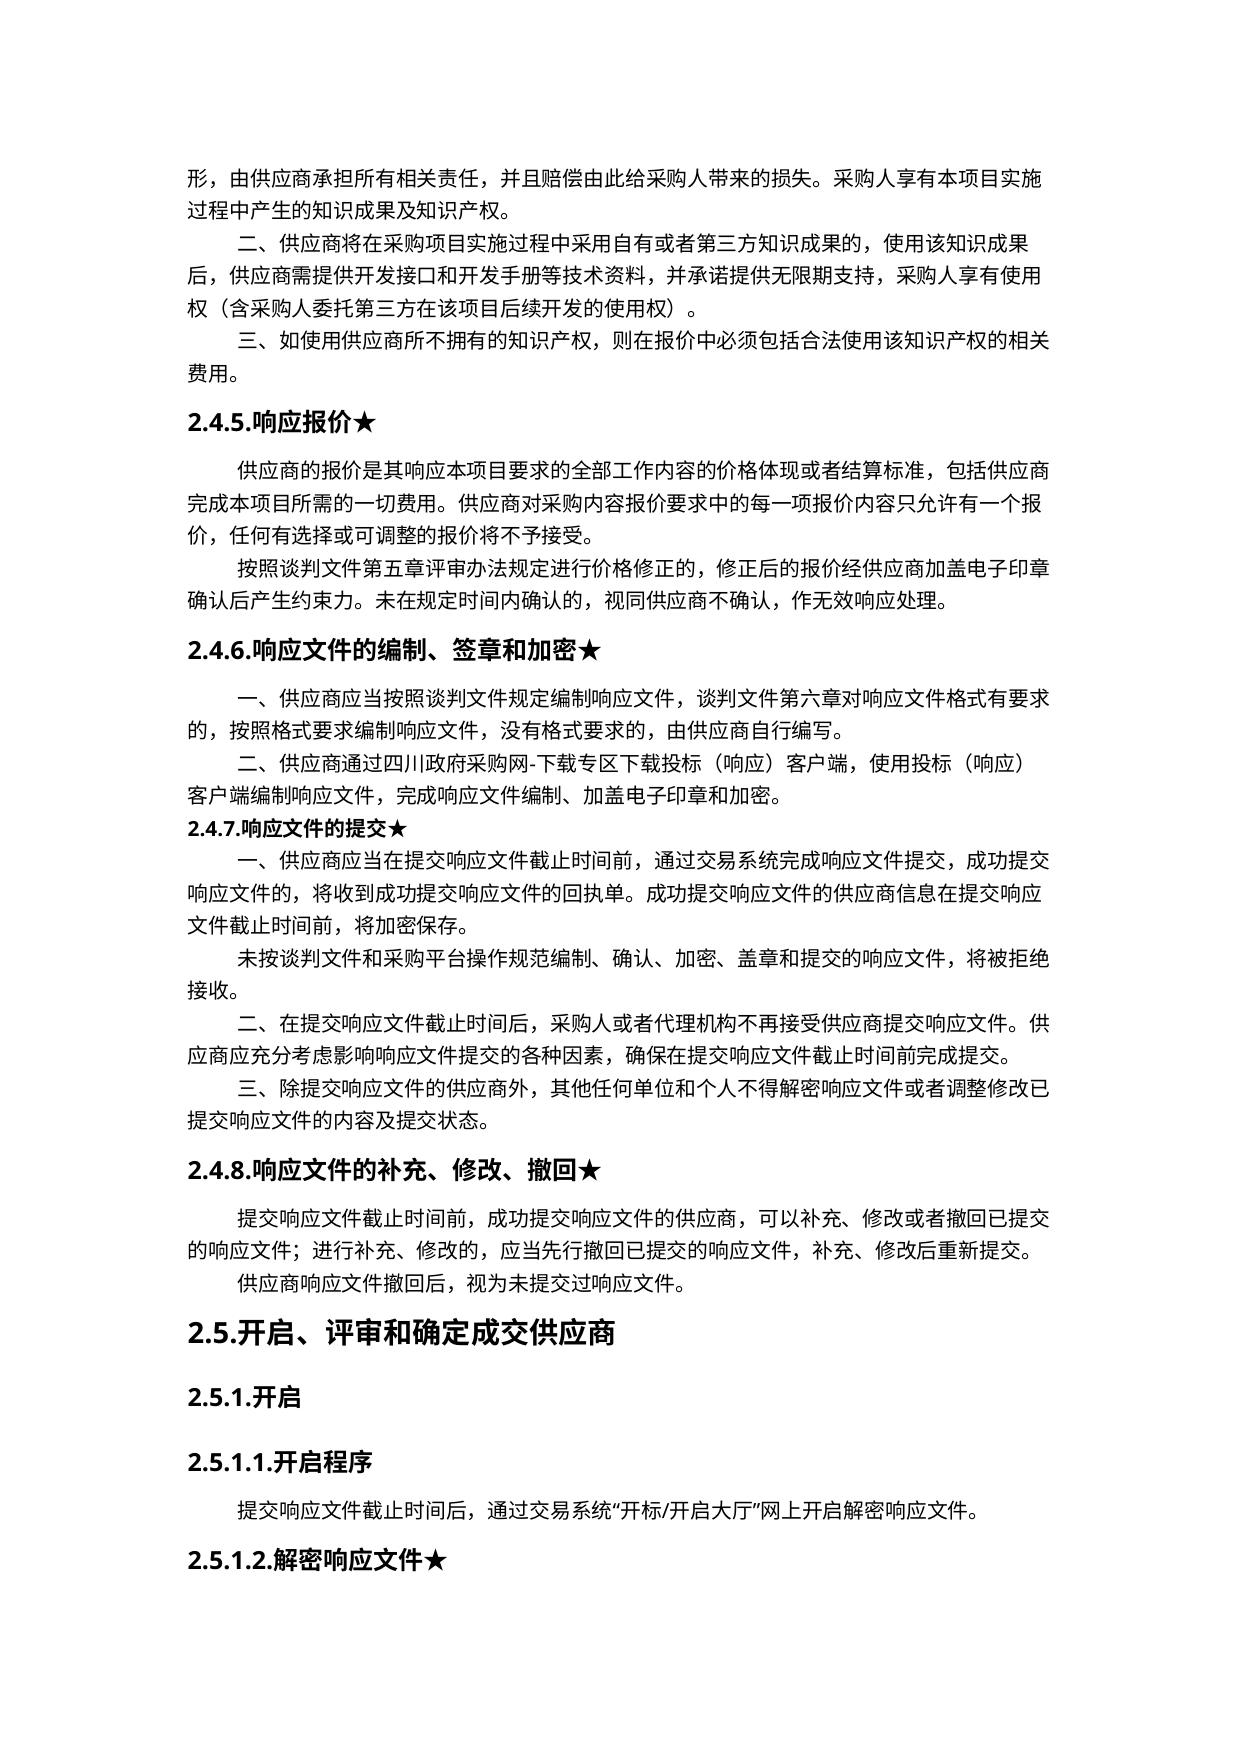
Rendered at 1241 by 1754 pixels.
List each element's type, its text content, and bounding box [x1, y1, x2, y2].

text 2.5.1.1.开启程序 [187, 1429, 1053, 1494]
text 2.4.7.响应文件的提交★ [187, 812, 1053, 844]
text 2.5.1.开启 [187, 1364, 1053, 1429]
text 一、供应商应当按照谈判文件规定编制响应文件，谈判文件第六章对响应文件格式有要求的，按照格式要求编制响应文件，没有格式要求的，由供应商自行编写。 [187, 682, 1053, 747]
text 2.5.1.2.解密响应文件★ [187, 1527, 1053, 1592]
text 2.5.开启、评审和确定成交供应商 [187, 1299, 1053, 1364]
text 三、除提交响应文件的供应商外，其他任何单位和个人不得解密响应文件或者调整修改已提交响应文件的内容及提交状态。 [187, 1072, 1053, 1137]
text 提交响应文件截止时间前，成功提交响应文件的供应商，可以补充、修改或者撤回已提交的响应文件；进行补充、修改的，应当先行撤回已提交的响应文件，补充、修改后重新提交。 [187, 1202, 1053, 1267]
text 一、供应商应当在提交响应文件截止时间前，通过交易系统完成响应文件提交，成功提交响应文件的，将收到成功提交响应文件的回执单。成功提交响应文件的供应商信息在提交响应文件截止时间前，将加密保存。 [187, 844, 1053, 942]
text 二、供应商将在采购项目实施过程中采用自有或者第三方知识成果的，使用该知识成果后，供应商需提供开发接口和开发手册等技术资料，并承诺提供无限期支持，采购人享有使用权（含采购人委托第三方在该项目后续开发的使用权）。 [187, 227, 1053, 324]
text 2.4.6.响应文件的编制、签章和加密★ [187, 617, 1053, 682]
text 2.4.8.响应文件的补充、修改、撤回★ [187, 1137, 1053, 1202]
text 二、在提交响应文件截止时间后，采购人或者代理机构不再接受供应商提交响应文件。供应商应充分考虑影响响应文件提交的各种因素，确保在提交响应文件截止时间前完成提交。 [187, 1007, 1053, 1072]
text 供应商的报价是其响应本项目要求的全部工作内容的价格体现或者结算标准，包括供应商完成本项目所需的一切费用。供应商对采购内容报价要求中的每一项报价内容只允许有一个报价，任何有选择或可调整的报价将不予接受。 [187, 454, 1053, 552]
text 供应商响应文件撤回后，视为未提交过响应文件。 [187, 1267, 1053, 1299]
text 按照谈判文件第五章评审办法规定进行价格修正的，修正后的报价经供应商加盖电子印章确认后产生约束力。未在规定时间内确认的，视同供应商不确认，作无效响应处理。 [187, 552, 1053, 617]
text 三、如使用供应商所不拥有的知识产权，则在报价中必须包括合法使用该知识产权的相关费用。 [187, 324, 1053, 389]
text 二、供应商通过四川政府采购网-下载专区下载投标（响应）客户端，使用投标（响应）客户端编制响应文件，完成响应文件编制、加盖电子印章和加密。 [187, 747, 1053, 812]
text 未按谈判文件和采购平台操作规范编制、确认、加密、盖章和提交的响应文件，将被拒绝接收。 [187, 942, 1053, 1007]
text 提交响应文件截止时间后，通过交易系统“开标/开启大厅”网上开启解密响应文件。 [187, 1494, 1053, 1527]
text 2.4.5.响应报价★ [187, 389, 1053, 454]
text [187, 162, 1053, 227]
